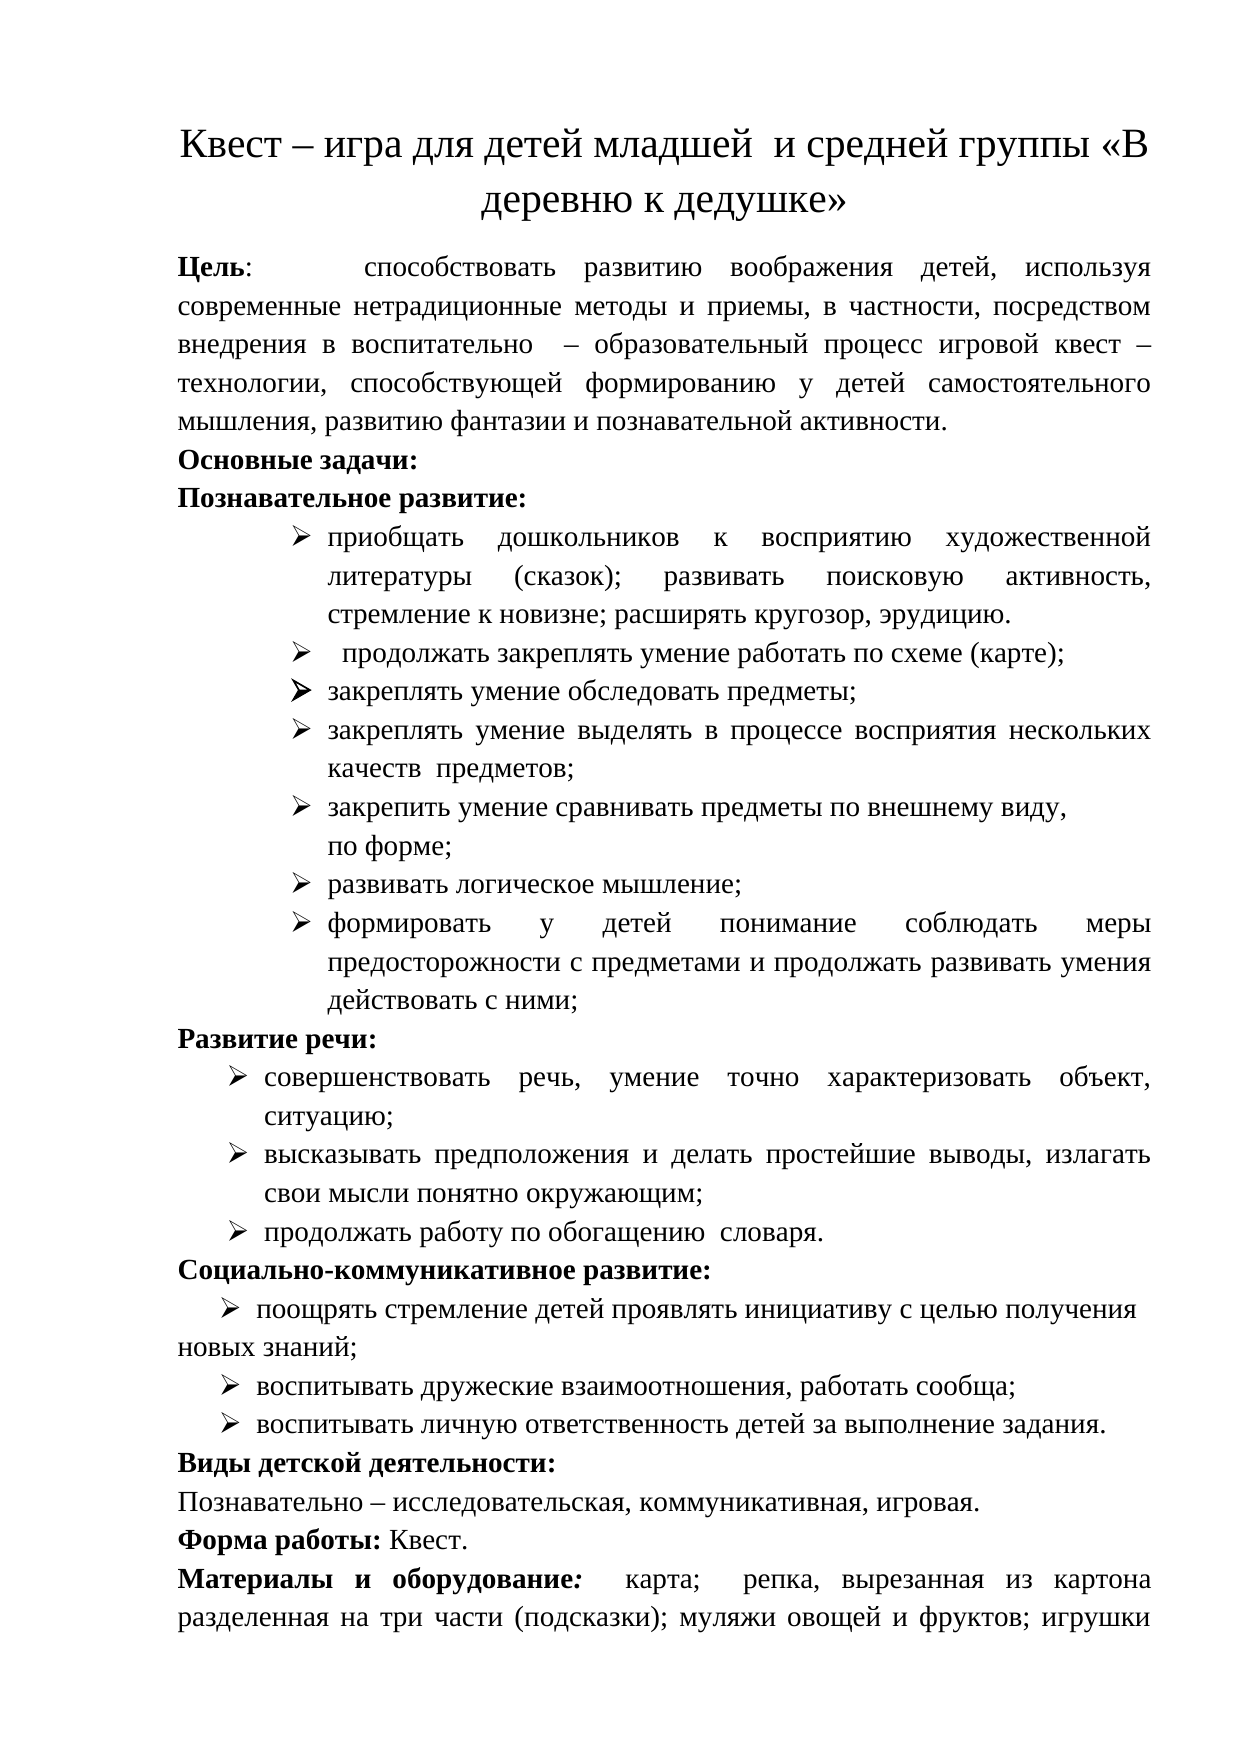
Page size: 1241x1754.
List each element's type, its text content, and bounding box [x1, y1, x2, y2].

text Основные задачи: [177, 442, 1152, 475]
text Цель: способствовать развитию воображения детей, используя современные нетрадиционные методы и приемы, в частности, посредством внедрения в воспитательно – образовательный процесс игровой квест –технологии, способствующей формированию у детей самостоятельного мышления, развитию фантазии и познавательной активности. [177, 249, 1152, 437]
list совершенствовать речь, умение точно характеризовать объект, ситуацию; [226, 1059, 1152, 1131]
text Развитие речи: [177, 1021, 1152, 1054]
list продолжать работу по обогащению словаря. [226, 1214, 1152, 1247]
list формировать у детей понимание соблюдать меры предосторожности с предметами и продолжать развивать умения действовать с ними; [290, 905, 1152, 1016]
text Форма работы: Квест. [177, 1522, 1152, 1556]
list приобщать дошкольников к восприятию художественной литературы (сказок); развивать поисковую активность, стремление к новизне; расширять кругозор, эрудицию. [290, 519, 1152, 630]
list поощрять стремление детей проявлять инициативу с целью получения [218, 1291, 1152, 1324]
list закреплять умение выделять в процессе восприятия нескольких качеств предметов; [290, 712, 1152, 784]
list закрепить умение сравнивать предметы по внешнему виду, [290, 789, 1152, 823]
list закреплять умение обследовать предметы; [290, 673, 1152, 707]
list продолжать закреплять умение работать по схеме (карте); [290, 635, 1152, 668]
list по форме; [327, 828, 1152, 861]
list развивать логическое мышление; [290, 866, 1152, 900]
text Познавательное развитие: [177, 480, 1152, 514]
text Социально-коммуникативное развитие: [177, 1252, 1152, 1286]
text Квест – игра для детей младшей и средней группы «В деревню к дедушке» [177, 118, 1152, 221]
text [177, 1561, 1152, 1633]
list высказывать предположения и делать простейшие выводы, излагать свои мысли понятно окружающим; [226, 1136, 1152, 1209]
list воспитывать личную ответственность детей за выполнение задания. [218, 1407, 1152, 1440]
text Виды детской деятельности: [177, 1445, 1152, 1479]
text Познавательно – исследовательская, коммуникативная, игровая. [177, 1484, 1152, 1517]
list воспитывать дружеские взаимоотношения, работать сообща; [218, 1368, 1152, 1402]
text новых знаний; [177, 1329, 1152, 1363]
